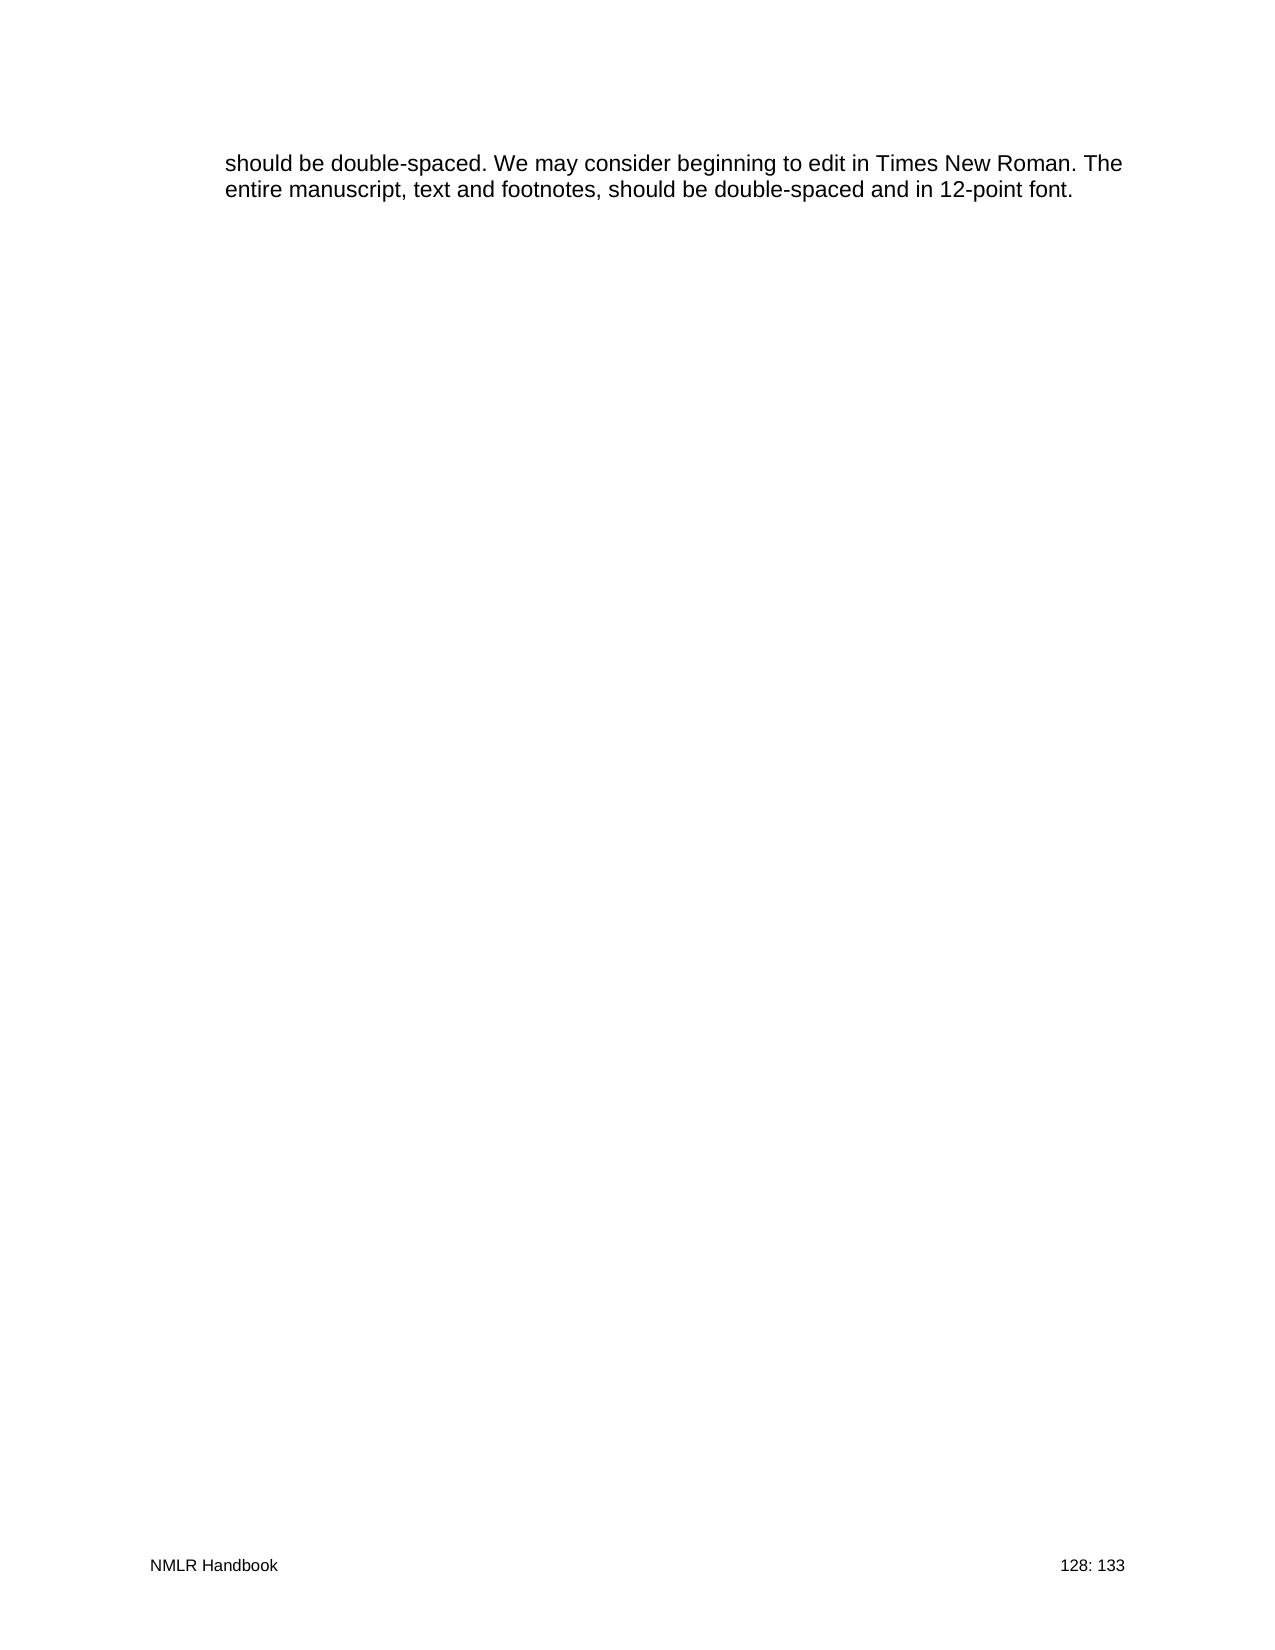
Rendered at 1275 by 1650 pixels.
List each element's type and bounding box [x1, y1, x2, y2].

list [187, 150, 1125, 203]
